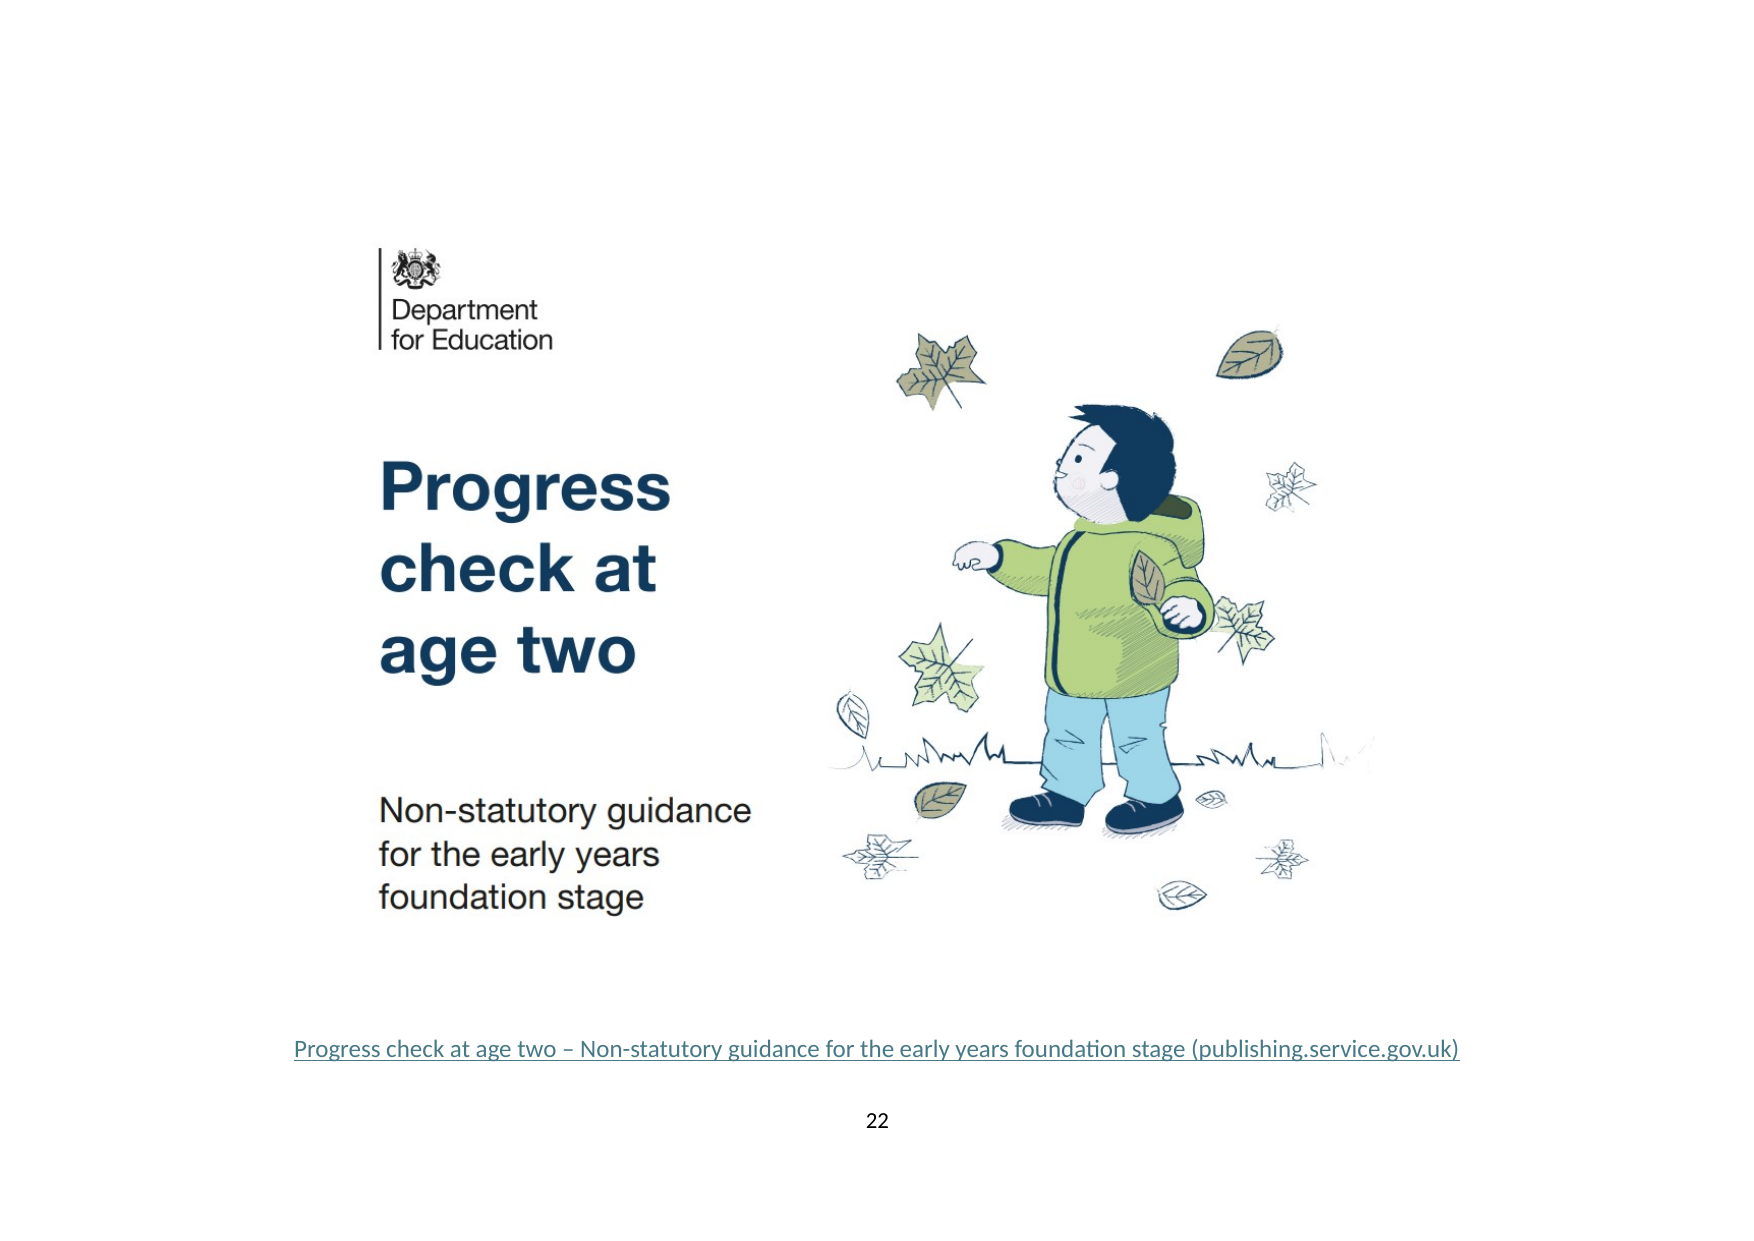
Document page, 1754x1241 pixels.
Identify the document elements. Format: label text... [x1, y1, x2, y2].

text Progress check at age two – Non-statutory guidance for the early years foundation stage (publishing.service.gov.uk) [150, 1034, 1604, 1064]
picture [339, 184, 1428, 980]
